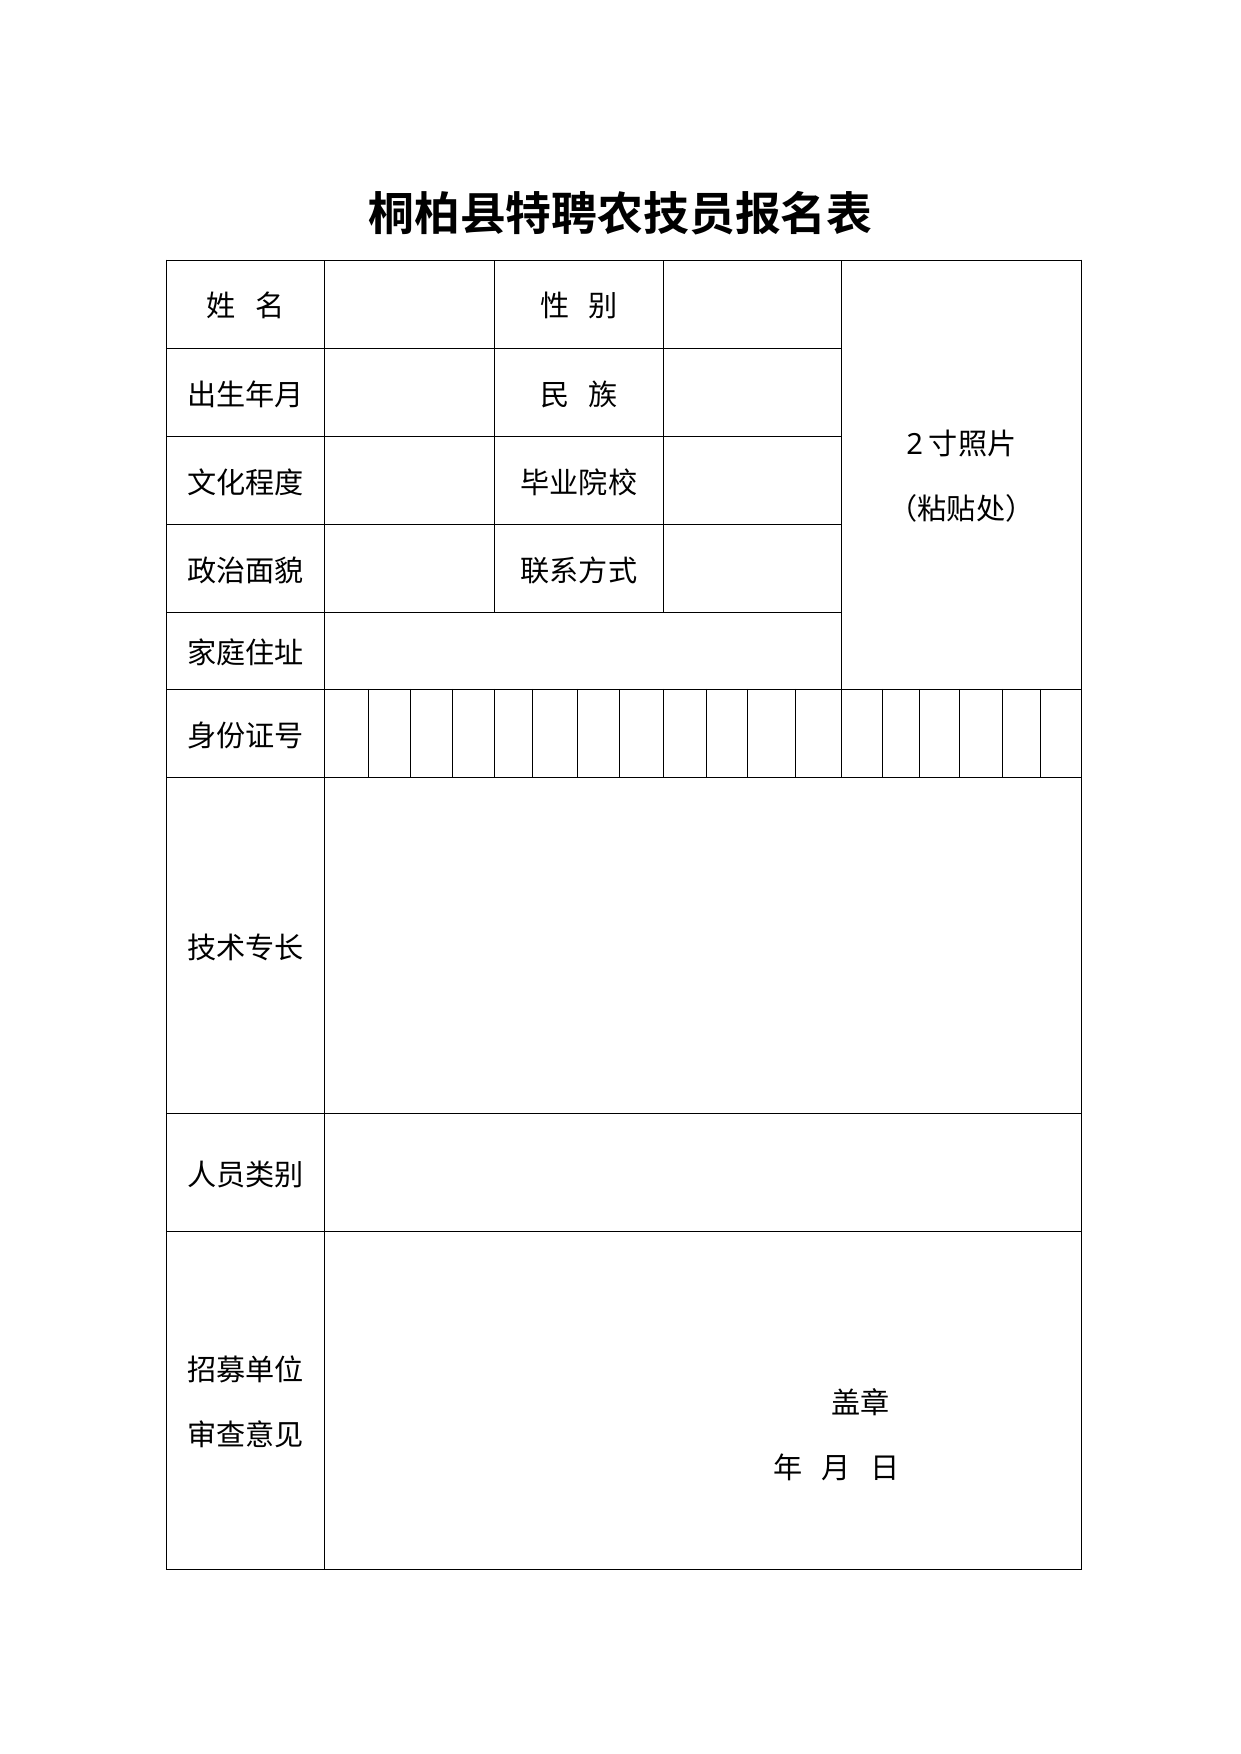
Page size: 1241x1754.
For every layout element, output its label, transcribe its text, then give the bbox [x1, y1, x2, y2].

table_header 性 别 [495, 261, 663, 348]
table_cell [664, 690, 706, 777]
table_cell 文化程度 [167, 437, 324, 524]
table_cell 人员类别 [167, 1114, 324, 1231]
table_cell [578, 690, 619, 777]
table_cell 身份证号 [167, 690, 324, 777]
table_cell [325, 613, 841, 689]
table_cell [325, 1114, 1081, 1231]
table_cell [920, 690, 959, 777]
table_cell 政治面貌 [167, 525, 324, 612]
table_cell [325, 778, 1081, 1113]
table_cell 出生年月 [167, 349, 324, 436]
table_cell [664, 525, 841, 612]
text 桐柏县特聘农技员报名表 [187, 162, 1053, 259]
table_cell [664, 349, 841, 436]
table_cell [325, 690, 368, 777]
table_cell [453, 690, 494, 777]
table_cell [664, 437, 841, 524]
table_cell [369, 690, 410, 777]
table_cell [325, 437, 494, 524]
table_cell 联系方式 [495, 525, 663, 612]
table_cell [748, 690, 795, 777]
table_cell [1041, 690, 1081, 777]
table_cell 毕业院校 [495, 437, 663, 524]
table_cell 家庭住址 [167, 613, 324, 689]
table_cell [960, 690, 1002, 777]
table_cell [883, 690, 919, 777]
table_cell [325, 349, 494, 436]
table_cell 民 族 [495, 349, 663, 436]
table_cell 技术专长 [167, 778, 324, 1113]
table_cell [707, 690, 747, 777]
table_cell [325, 525, 494, 612]
table_header 2寸照片 （粘贴处） [842, 261, 1081, 689]
table_cell 盖章 年 月 日 [325, 1232, 1081, 1569]
table_cell [620, 690, 663, 777]
table_header 姓 名 [167, 261, 324, 348]
table_cell [533, 690, 577, 777]
table_header [325, 261, 494, 348]
table_cell [796, 690, 841, 777]
table_cell [1003, 690, 1040, 777]
table_cell [411, 690, 452, 777]
table_header [664, 261, 841, 348]
table_cell [842, 690, 882, 777]
table_cell [495, 690, 532, 777]
table_cell 招募单位审查意见 [167, 1232, 324, 1569]
